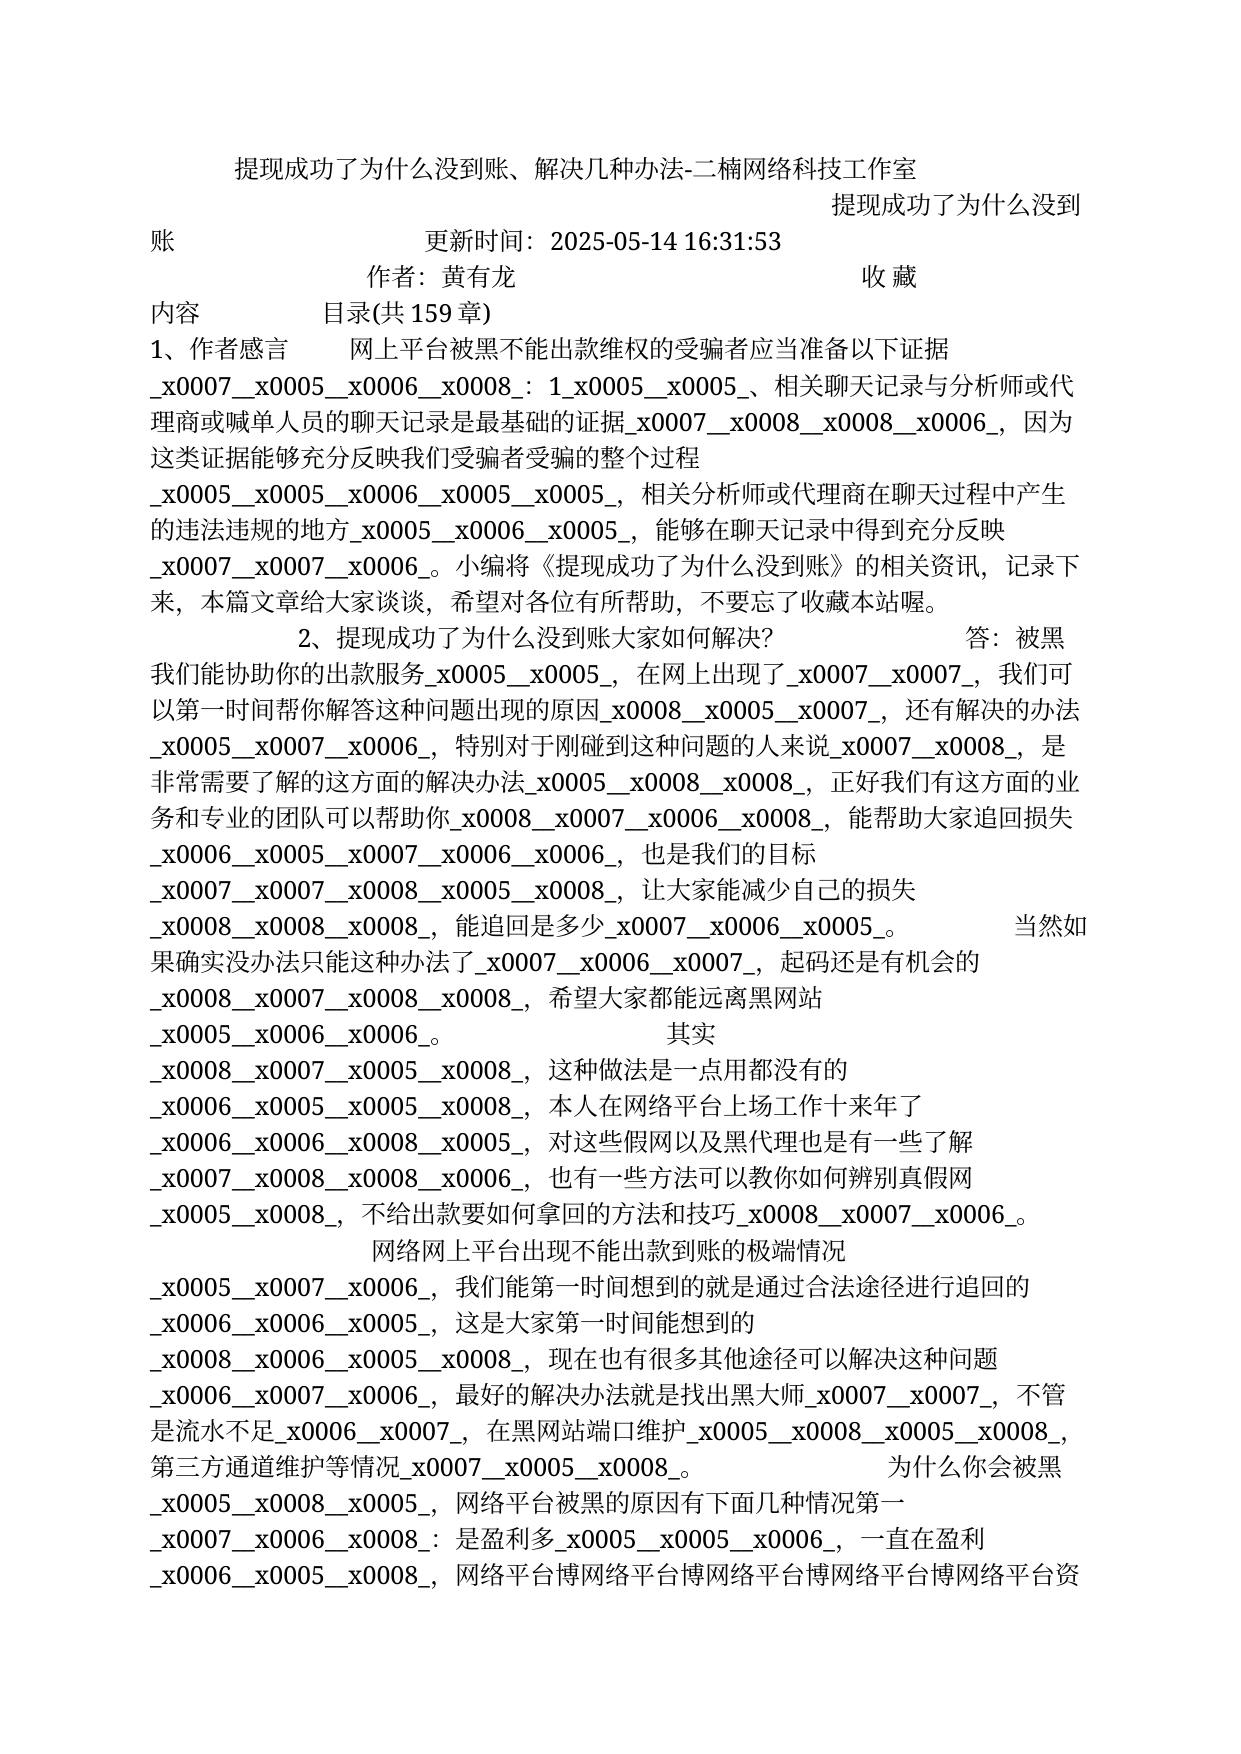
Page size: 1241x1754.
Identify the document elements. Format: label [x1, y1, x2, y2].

text [150, 150, 1090, 1592]
